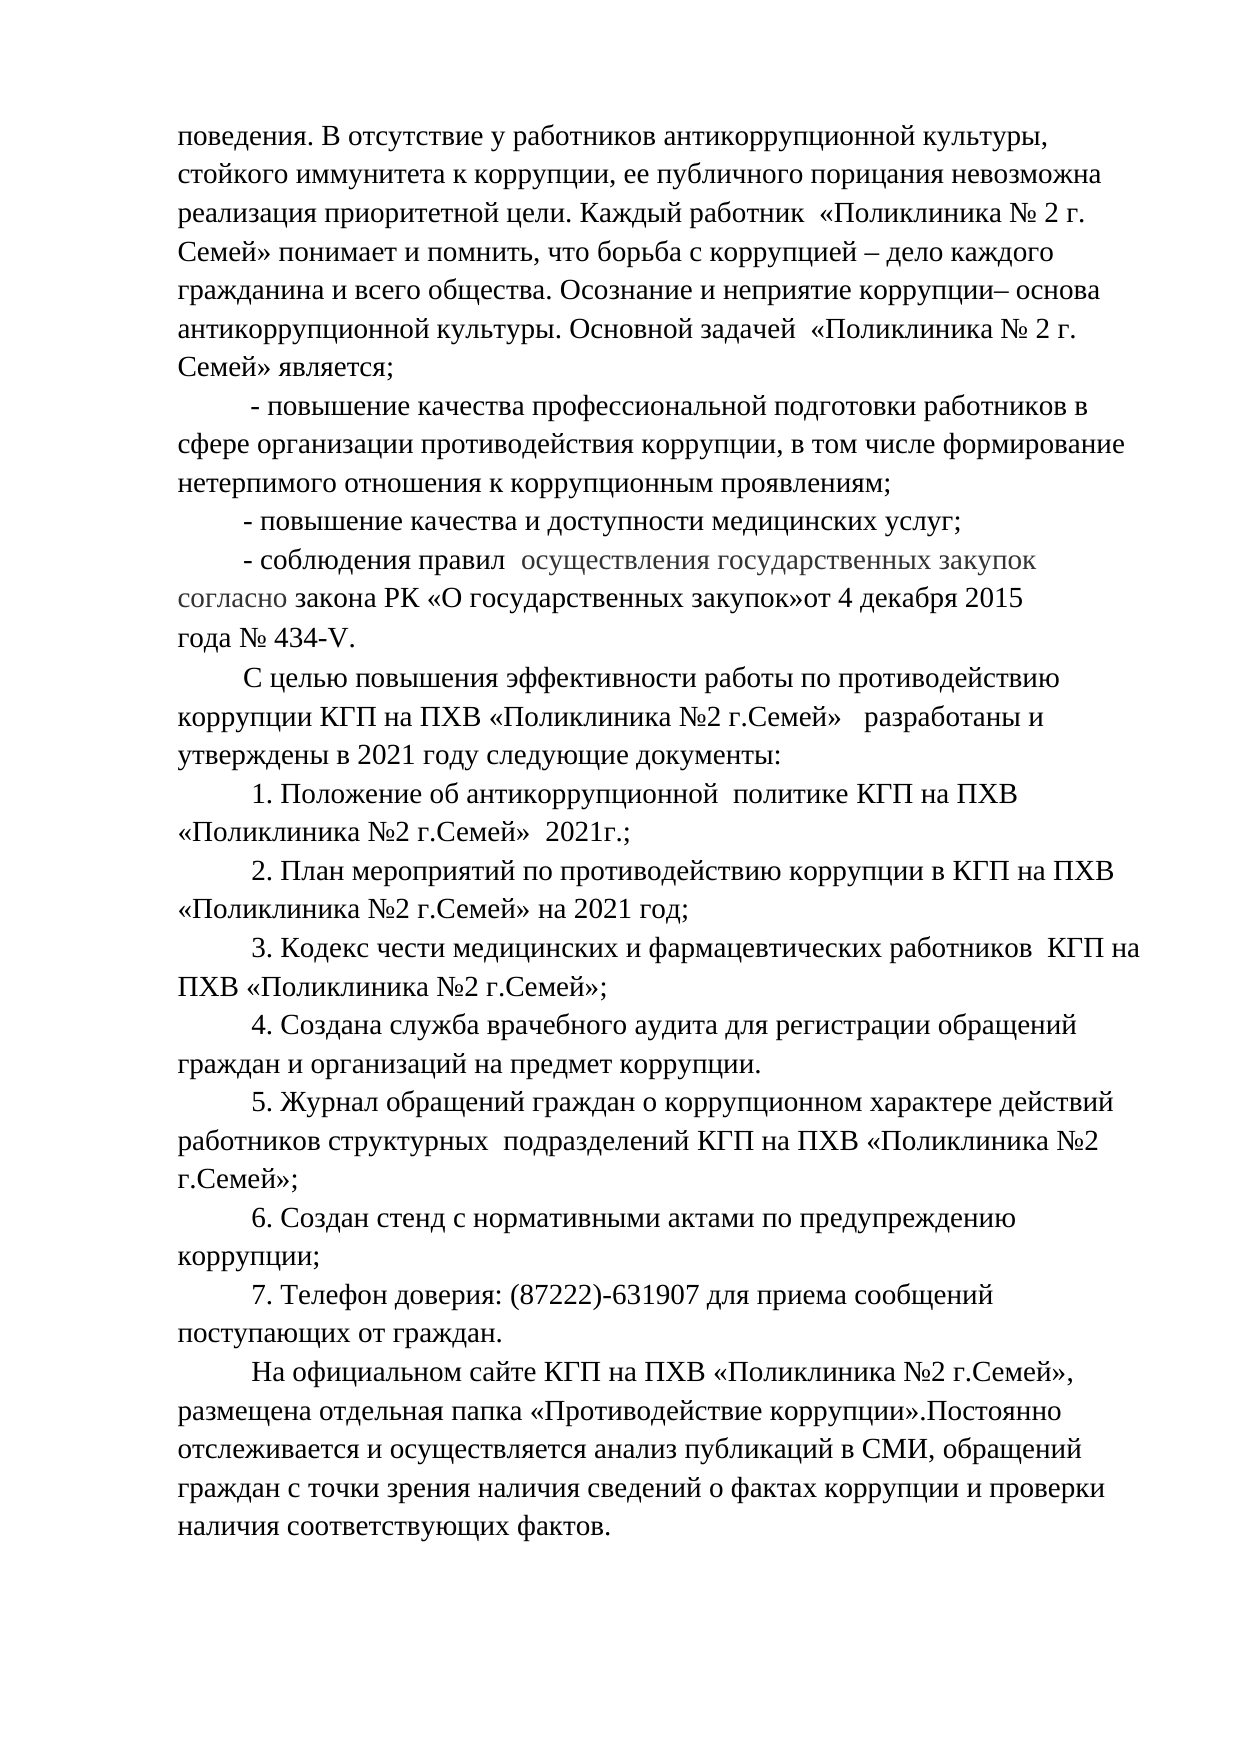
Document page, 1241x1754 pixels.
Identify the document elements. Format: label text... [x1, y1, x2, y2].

text 1. Положение об антикоррупционной политике КГП на ПХВ «Поликлиника №2 г.Семей» 2021г.; [177, 776, 1152, 848]
text 3. Кодекс чести медицинских и фармацевтических работников КГП на ПХВ «Поликлиника №2 г.Семей»; [177, 930, 1152, 1002]
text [177, 118, 1152, 383]
text 7. Телефон доверия: (87222)-631907 для приема сообщений поступающих от граждан. [177, 1277, 1152, 1349]
text 5. Журнал обращений граждан о коррупционном характере действий работников структурных подразделений КГП на ПХВ «Поликлиника №2 г.Семей»; [177, 1084, 1152, 1195]
text С целью повышения эффективности работы по противодействию коррупции КГП на ПХВ «Поликлиника №2 г.Семей» разработаны и утверждены в 2021 году следующие документы: [177, 660, 1152, 771]
text 6. Создан стенд с нормативными актами по предупреждению коррупции; [177, 1200, 1152, 1272]
text - повышение качества профессиональной подготовки работников в сфере организации противодействия коррупции, в том числе формирование нетерпимого отношения к коррупционным проявлениям; [177, 388, 1152, 498]
text На официальном сайте КГП на ПХВ «Поликлиника №2 г.Семей», размещена отдельная папка «Противодействие коррупции».Постоянно отслеживается и осуществляется анализ публикаций в СМИ, обращений граждан с точки зрения наличия сведений о фактах коррупции и проверки наличия соответствующих фактов. [177, 1354, 1152, 1542]
text 4. Создана служба врачебного аудита для регистрации обращений граждан и организаций на предмет коррупции. [177, 1007, 1152, 1079]
text 2. План мероприятий по противодействию коррупции в КГП на ПХВ «Поликлиника №2 г.Семей» на 2021 год; [177, 853, 1152, 925]
text - повышение качества и доступности медицинских услуг; [177, 503, 1152, 537]
text - соблюдения правил осуществления государственных закупок согласно закона РК «О государственных закупок»от 4 декабря 2015 года № 434-V. [177, 542, 1152, 655]
